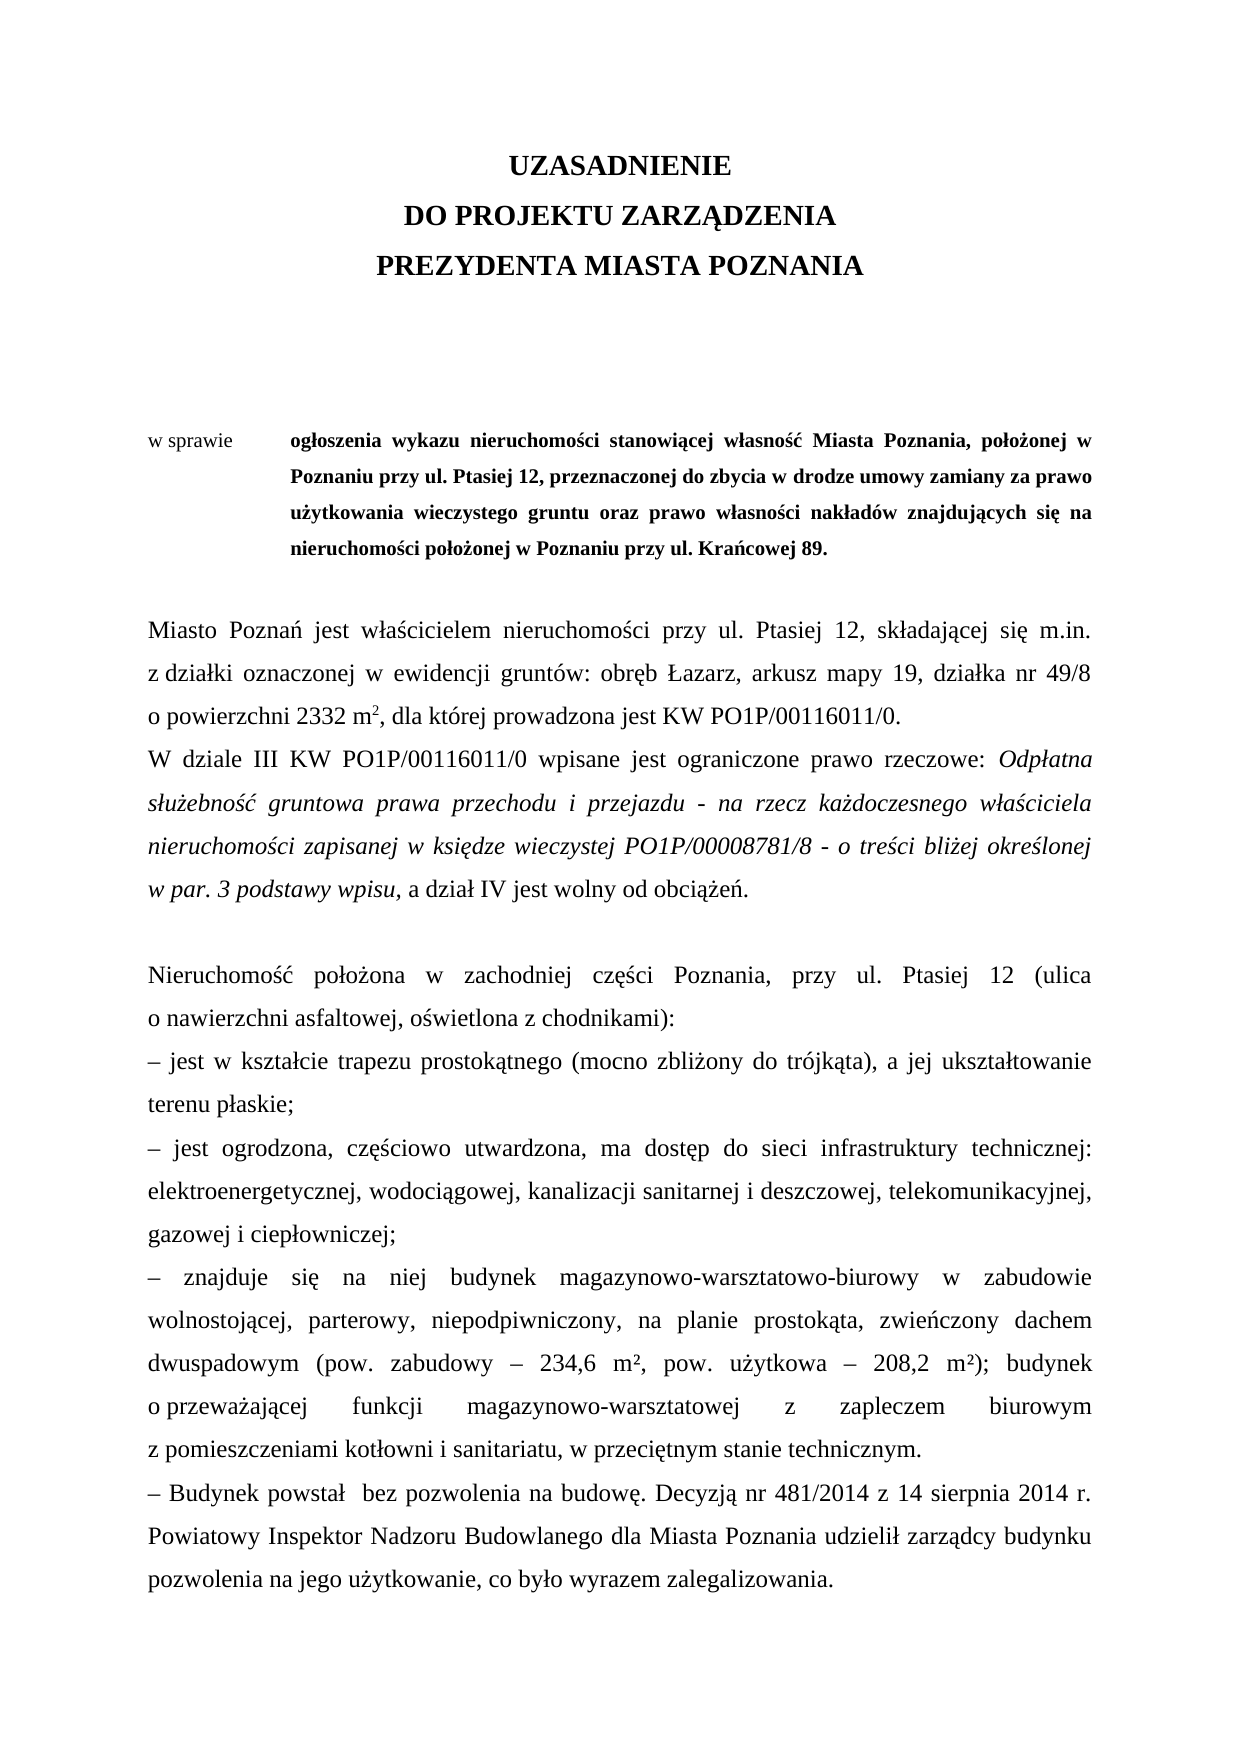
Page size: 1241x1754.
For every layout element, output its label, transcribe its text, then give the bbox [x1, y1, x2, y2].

text Nieruchomość położona w zachodniej części Poznania, przy ul. Ptasiej 12 (ulica o nawierzchni asfaltowej, oświetlona z chodnikami): [148, 960, 1093, 1032]
text – Budynek powstał bez pozwolenia na budowę. Decyzją nr 481/2014 z 14 sierpnia 2014 r. Powiatowy Inspektor Nadzoru Budowlanego dla Miasta Poznania udzielił zarządcy budynku pozwolenia na jego użytkowanie, co było wyrazem zalegalizowania. [148, 1478, 1093, 1593]
subtitle PREZYDENTA MIASTA POZNANIA [148, 248, 1093, 282]
table_header w sprawie [136, 428, 279, 572]
text – jest w kształcie trapezu prostokątnego (mocno zbliżony do trójkąta), a jej ukształtowanie terenu płaskie; [148, 1046, 1093, 1118]
text – znajduje się na niej budynek magazynowo-warsztatowo-biurowy w zabudowie wolnostojącej, parterowy, niepodpiwniczony, na planie prostokąta, zwieńczony dachem dwuspadowym (pow. zabudowy – 234,6 m², pow. użytkowa – 208,2 m²); budynek o przeważającej funkcji magazynowo-warsztatowej z zapleczem biurowym z pomieszczeniami kotłowni i sanitariatu, w przeciętnym stanie technicznym. [148, 1262, 1093, 1463]
subtitle UZASADNIENIE [148, 148, 1093, 181]
text W dziale III KW PO1P/00116011/0 wpisane jest ograniczone prawo rzeczowe: Odpłatna służebność gruntowa prawa przechodu i przejazdu - na rzecz każdoczesnego właściciela nieruchomości zapisanej w księdze wieczystej PO1P/00008781/8 - o treści bliżej określonej w par. 3 podstawy wpisu, a dział IV jest wolny od obciążeń. [148, 744, 1093, 903]
text Miasto Poznań jest właścicielem nieruchomości przy ul. Ptasiej 12, składającej się m.in. z działki oznaczonej w ewidencji gruntów: obręb Łazarz, arkusz mapy 19, działka nr 49/8 o powierzchni 2332 m2, dla której prowadzona jest KW PO1P/00116011/0. [148, 615, 1093, 730]
text – jest ogrodzona, częściowo utwardzona, ma dostęp do sieci infrastruktury technicznej: elektroenergetycznej, wodociągowej, kanalizacji sanitarnej i deszczowej, telekomunikacyjnej, gazowej i ciepłowniczej; [148, 1133, 1093, 1248]
subtitle DO PROJEKTU ZARZĄDZENIA [148, 198, 1093, 231]
table_header ogłoszenia wykazu nieruchomości stanowiącej własność Miasta Poznania, położonej w Poznaniu przy ul. Ptasiej 12, przeznaczonej do zbycia w drodze umowy zamiany za prawo użytkowania wieczystego gruntu oraz prawo własności nakładów znajdujących się na nieruchomości położonej w Poznaniu przy ul. Krańcowej 89. [279, 428, 1104, 572]
